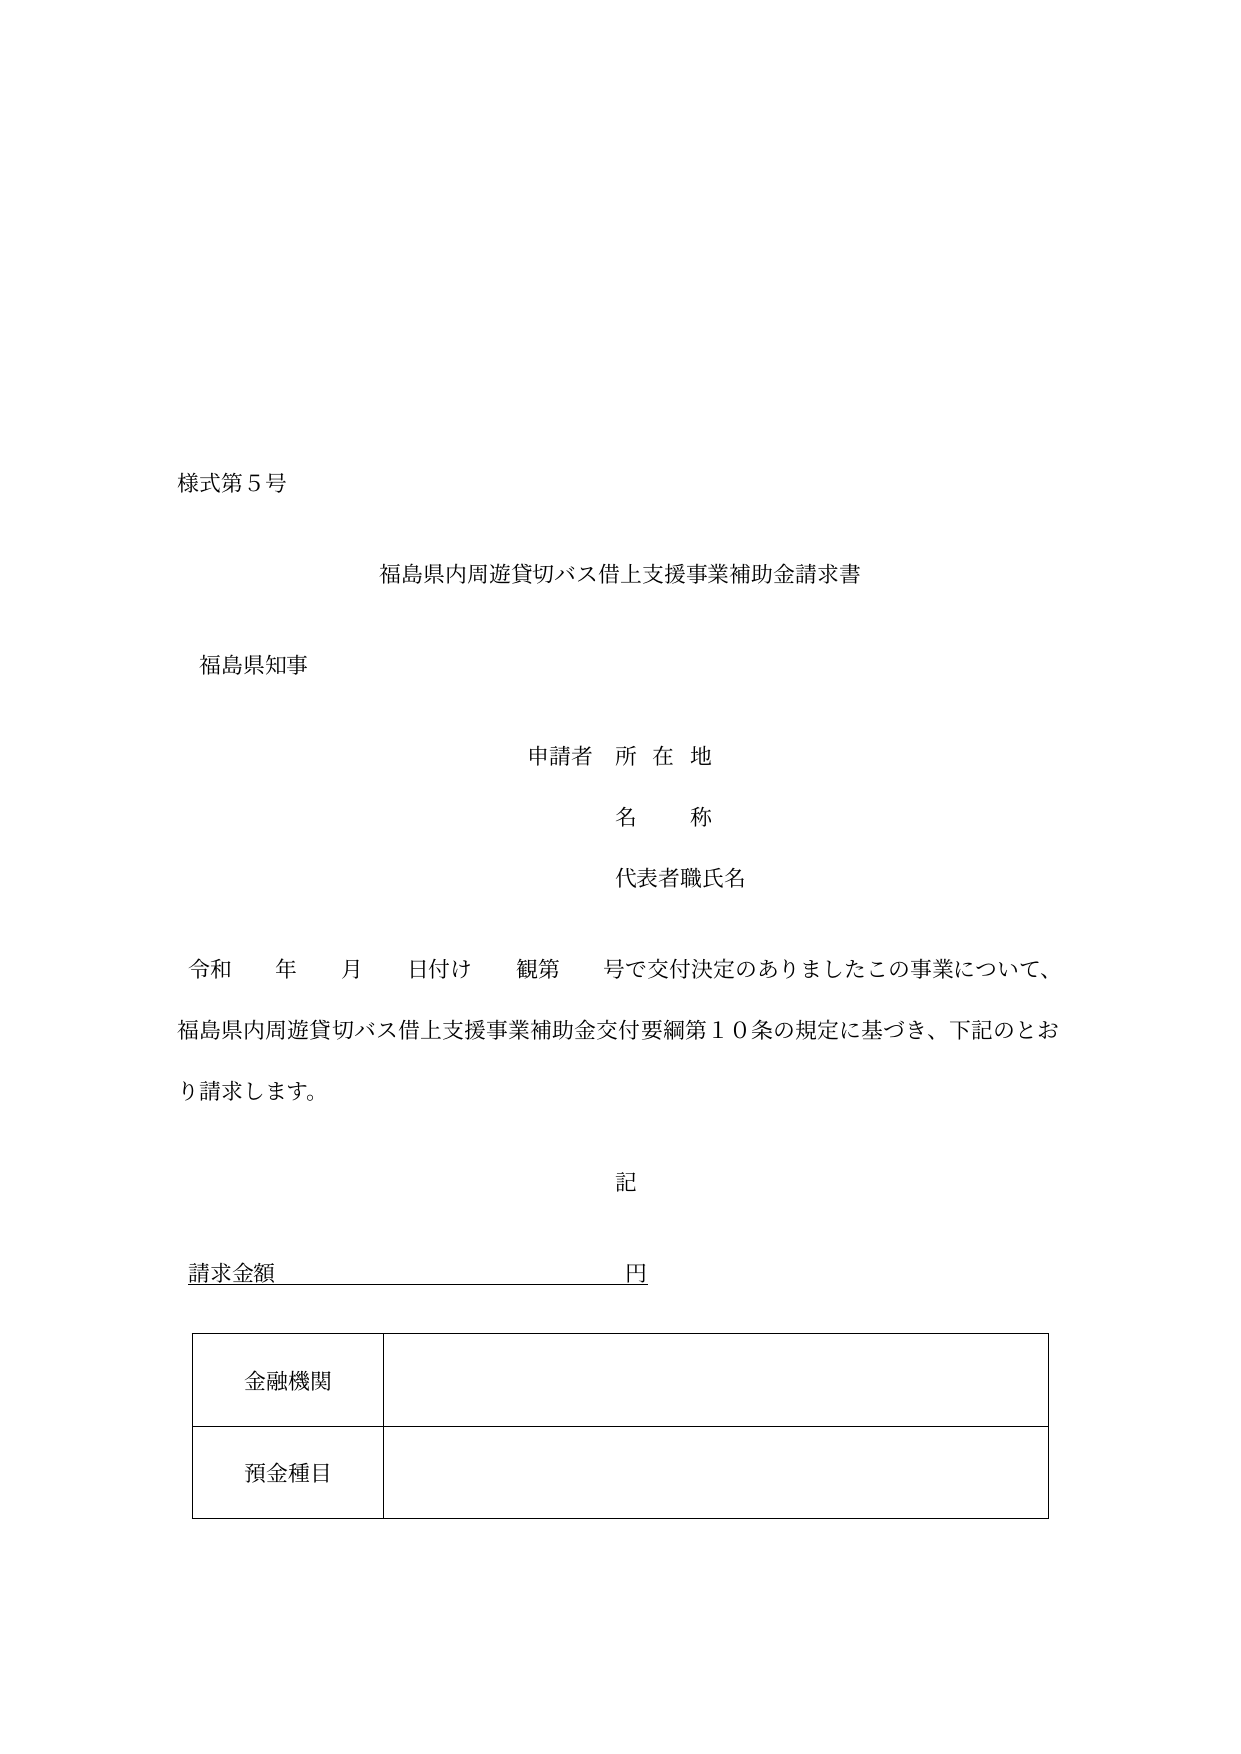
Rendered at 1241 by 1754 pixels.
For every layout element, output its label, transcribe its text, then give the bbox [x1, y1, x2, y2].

text 記 [177, 1151, 1063, 1212]
text 福島県知事 [177, 634, 1063, 694]
text 申請者 所在地 [177, 725, 1063, 786]
table_cell 預金種目 [193, 1427, 383, 1518]
table_header 金融機関 [193, 1334, 383, 1426]
table_cell [384, 1427, 1048, 1518]
text 令和 年 月 日付け 観第 号で交付決定のありましたこの事業について、福島県内周遊貸切バス借上支援事業補助金交付要綱第１０条の規定に基づき、下記のとおり請求します。 [177, 938, 1063, 1120]
text 様式第５号 [177, 451, 1063, 512]
text 福島県内周遊貸切バス借上支援事業補助金請求書 [177, 542, 1063, 603]
table_header [384, 1334, 1048, 1426]
text 代表者職氏名 [177, 847, 1063, 907]
text 請求金額 円 [177, 1242, 1063, 1303]
text 名 称 [177, 786, 1063, 847]
